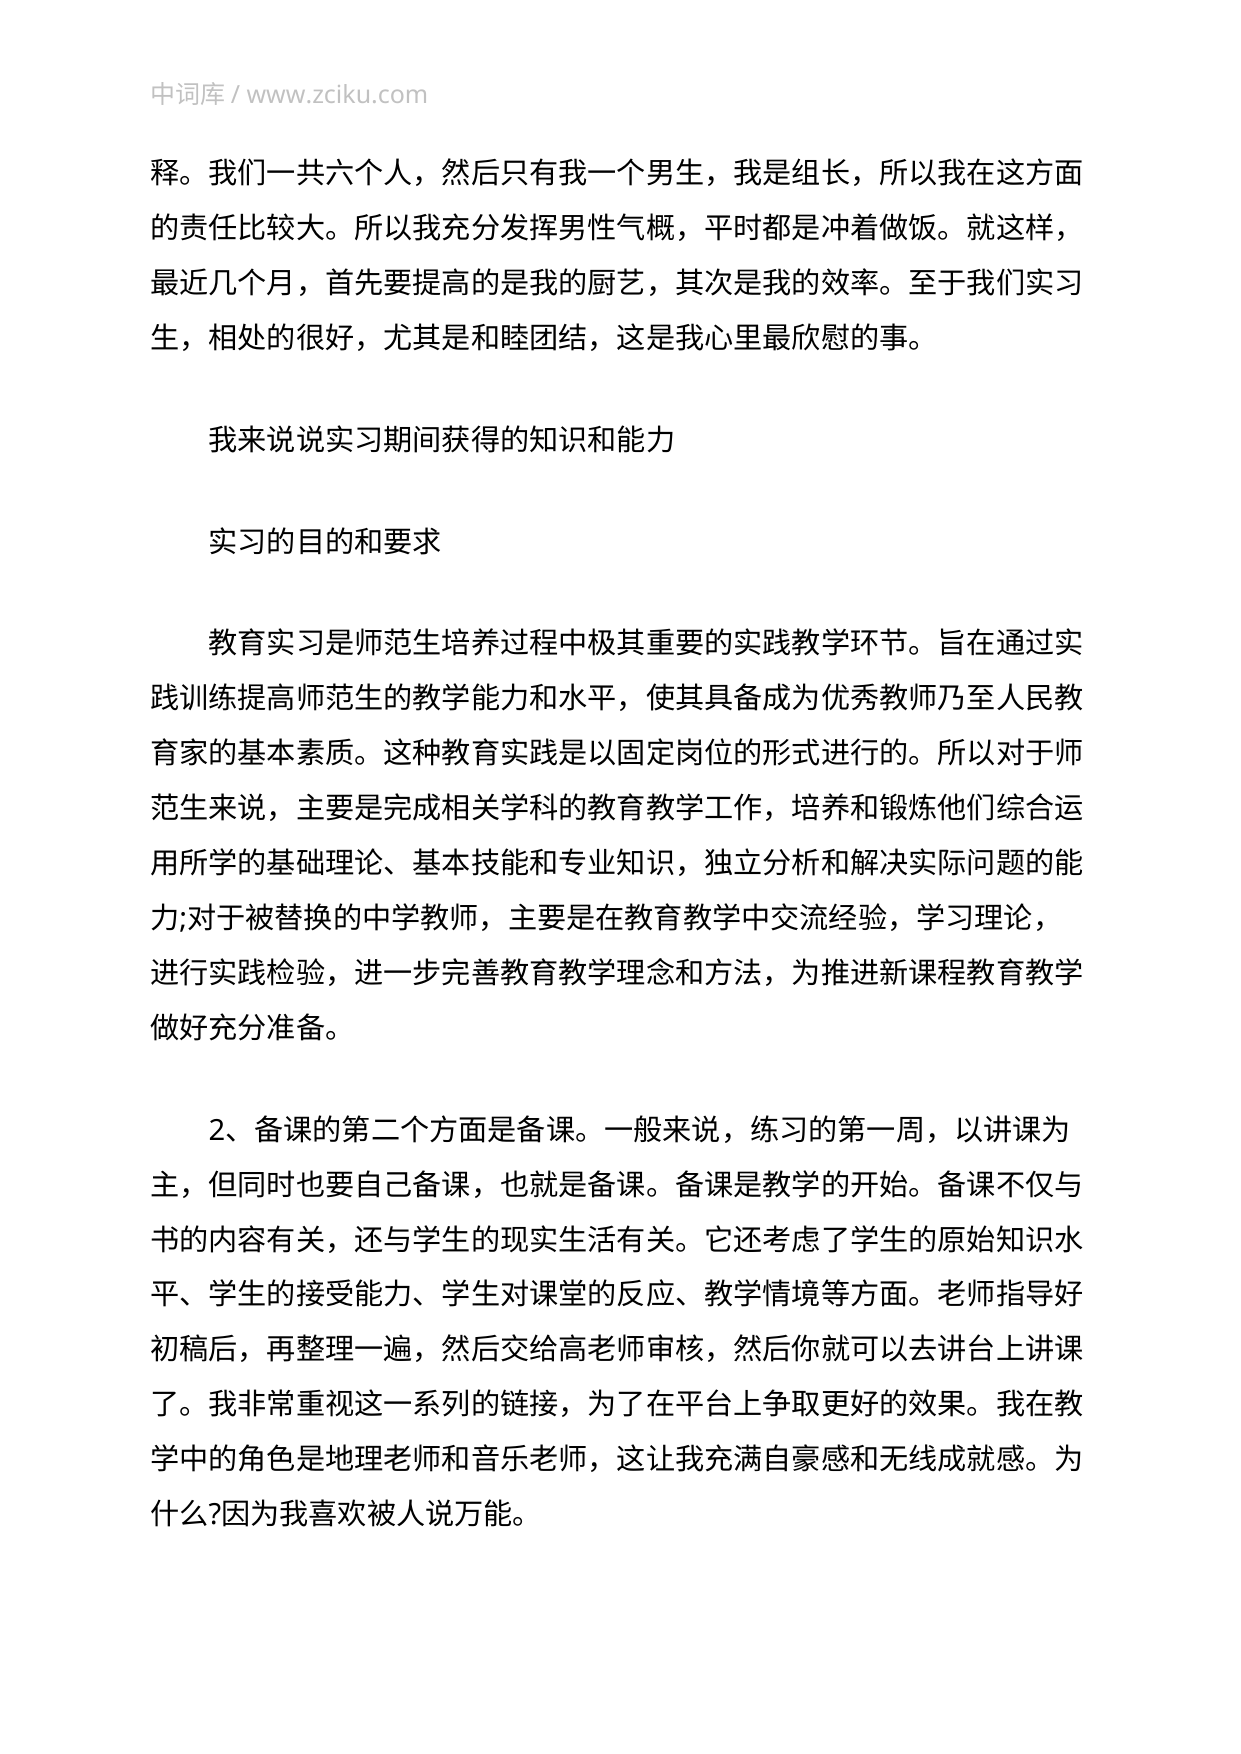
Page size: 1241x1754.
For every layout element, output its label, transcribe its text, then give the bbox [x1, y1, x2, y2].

text 2、备课的第二个方面是备课。一般来说，练习的第一周，以讲课为主，但同时也要自己备课，也就是备课。备课是教学的开始。备课不仅与书的内容有关，还与学生的现实生活有关。它还考虑了学生的原始知识水平、学生的接受能力、学生对课堂的反应、教学情境等方面。老师指导好初稿后，再整理一遍，然后交给高老师审核，然后你就可以去讲台上讲课了。我非常重视这一系列的链接，为了在平台上争取更好的效果。我在教学中的角色是地理老师和音乐老师，这让我充满自豪感和无线成就感。为什么?因为我喜欢被人说万能。 [150, 1106, 1090, 1533]
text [150, 150, 1090, 357]
text 教育实习是师范生培养过程中极其重要的实践教学环节。旨在通过实践训练提高师范生的教学能力和水平，使其具备成为优秀教师乃至人民教育家的基本素质。这种教育实践是以固定岗位的形式进行的。所以对于师范生来说，主要是完成相关学科的教育教学工作，培养和锻炼他们综合运用所学的基础理论、基本技能和专业知识，独立分析和解决实际问题的能力;对于被替换的中学教师，主要是在教育教学中交流经验，学习理论，进行实践检验，进一步完善教育教学理念和方法，为推进新课程教育教学做好充分准备。 [150, 620, 1090, 1047]
text 实习的目的和要求 [150, 518, 1090, 561]
text 我来说说实习期间获得的知识和能力 [150, 416, 1090, 459]
